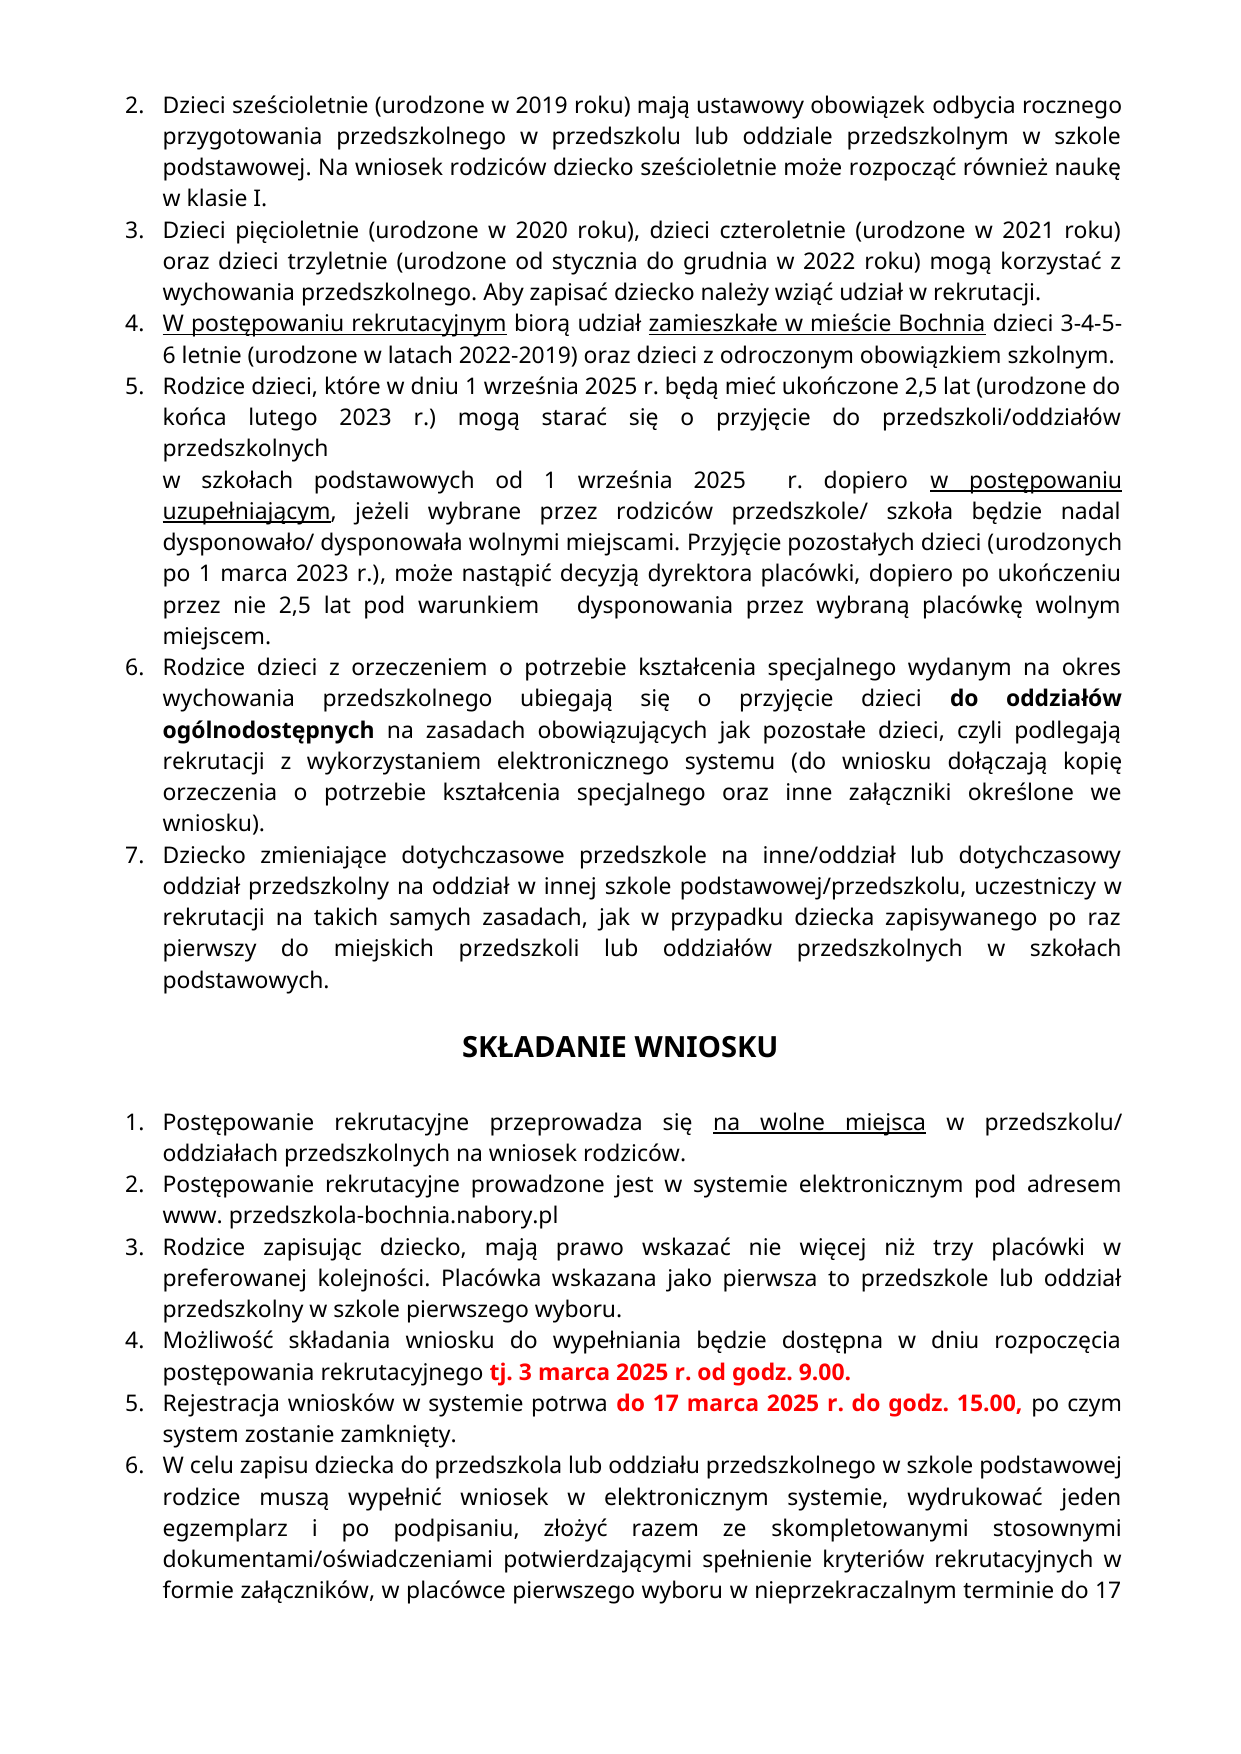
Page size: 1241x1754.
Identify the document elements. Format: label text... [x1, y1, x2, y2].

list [125, 1449, 1122, 1606]
list Dzieci sześcioletnie (urodzone w 2019 roku) mają ustawowy obowiązek odbycia rocznego przygotowania przedszkolnego w przedszkolu lub oddziale przedszkolnym w szkole podstawowej. Na wniosek rodziców dziecko sześcioletnie może rozpocząć również naukę w klasie I. [125, 89, 1122, 214]
list Rejestracja wniosków w systemie potrwa do 17 marca 2025 r. do godz. 15.00, po czym system zostanie zamknięty. [125, 1387, 1122, 1449]
list Dzieci pięcioletnie (urodzone w 2020 roku), dzieci czteroletnie (urodzone w 2021 roku) oraz dzieci trzyletnie (urodzone od stycznia do grudnia w 2022 roku) mogą korzystać z wychowania przedszkolnego. Aby zapisać dziecko należy wziąć udział w rekrutacji. [125, 214, 1122, 307]
list Rodzice dzieci, które w dniu 1 września 2025 r. będą mieć ukończone 2,5 lat (urodzone do końca lutego 2023 r.) mogą starać się o przyjęcie do przedszkoli/oddziałów przedszkolnych w szkołach podstawowych od 1 września 2025 r. dopiero w postępowaniu uzupełniającym, jeżeli wybrane przez rodziców przedszkole/ szkoła będzie nadal dysponowało/ dysponowała wolnymi miejscami. Przyjęcie pozostałych dzieci (urodzonych po 1 marca 2023 r.), może nastąpić decyzją dyrektora placówki, dopiero po ukończeniu przez nie 2,5 lat pod warunkiem dysponowania przez wybraną placówkę wolnym miejscem. [125, 370, 1122, 651]
list W postępowaniu rekrutacyjnym biorą udział zamieszkałe w mieście Bochnia dzieci 3-4-5-6 letnie (urodzone w latach 2022-2019) oraz dzieci z odroczonym obowiązkiem szkolnym. [125, 307, 1122, 370]
list Możliwość składania wniosku do wypełniania będzie dostępna w dniu rozpoczęcia postępowania rekrutacyjnego tj. 3 marca 2025 r. od godz. 9.00. [125, 1324, 1122, 1387]
list Postępowanie rekrutacyjne prowadzone jest w systemie elektronicznym pod adresem www. przedszkola-bochnia.nabory.pl [125, 1168, 1122, 1231]
text SKŁADANIE WNIOSKU [118, 1026, 1122, 1066]
list Rodzice zapisując dziecko, mają prawo wskazać nie więcej niż trzy placówki w preferowanej kolejności. Placówka wskazana jako pierwsza to przedszkole lub oddział przedszkolny w szkole pierwszego wyboru. [125, 1231, 1122, 1324]
list Dziecko zmieniające dotychczasowe przedszkole na inne/oddział lub dotychczasowy oddział przedszkolny na oddział w innej szkole podstawowej/przedszkolu, uczestniczy w rekrutacji na takich samych zasadach, jak w przypadku dziecka zapisywanego po raz pierwszy do miejskich przedszkoli lub oddziałów przedszkolnych w szkołach podstawowych. [125, 839, 1122, 995]
list Rodzice dzieci z orzeczeniem o potrzebie kształcenia specjalnego wydanym na okres wychowania przedszkolnego ubiegają się o przyjęcie dzieci do oddziałów ogólnodostępnych na zasadach obowiązujących jak pozostałe dzieci, czyli podlegają rekrutacji z wykorzystaniem elektronicznego systemu (do wniosku dołączają kopię orzeczenia o potrzebie kształcenia specjalnego oraz inne załączniki określone we wniosku). [125, 651, 1122, 839]
list Postępowanie rekrutacyjne przeprowadza się na wolne miejsca w przedszkolu/ oddziałach przedszkolnych na wniosek rodziców. [125, 1106, 1122, 1168]
